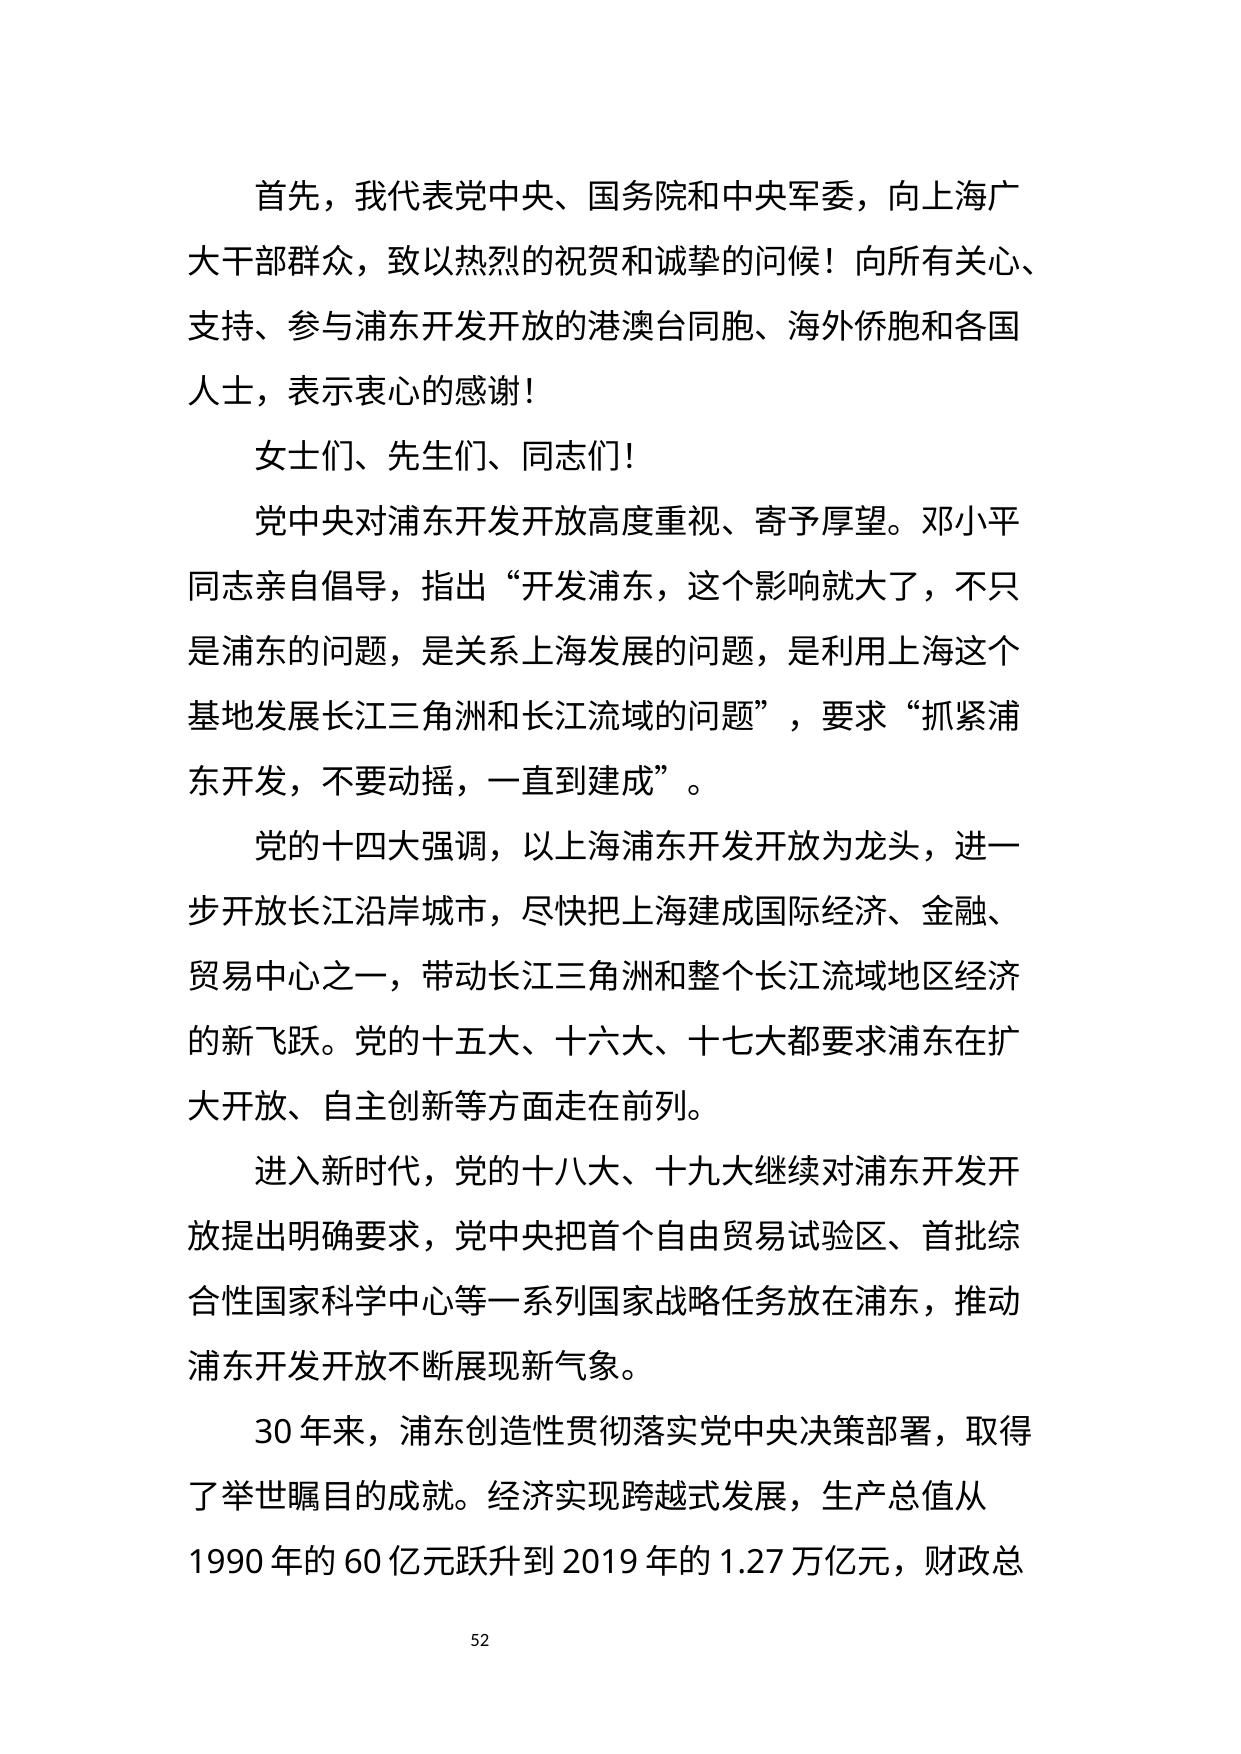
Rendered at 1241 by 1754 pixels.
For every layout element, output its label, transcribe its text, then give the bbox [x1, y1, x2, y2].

text 党中央对浦东开发开放高度重视、寄予厚望。邓小平同志亲自倡导，指出“开发浦东，这个影响就大了，不只是浦东的问题，是关系上海发展的问题，是利用上海这个基地发展长江三角洲和长江流域的问题”，要求“抓紧浦东开发，不要动摇，一直到建成”。 [187, 487, 1053, 812]
text 进入新时代，党的十八大、十九大继续对浦东开发开放提出明确要求，党中央把首个自由贸易试验区、首批综合性国家科学中心等一系列国家战略任务放在浦东，推动浦东开发开放不断展现新气象。 [187, 1137, 1053, 1397]
text 党的十四大强调，以上海浦东开发开放为龙头，进一步开放长江沿岸城市，尽快把上海建成国际经济、金融、贸易中心之一，带动长江三角洲和整个长江流域地区经济的新飞跃。党的十五大、十六大、十七大都要求浦东在扩大开放、自主创新等方面走在前列。 [187, 812, 1053, 1137]
text 女士们、先生们、同志们！ [187, 422, 1053, 487]
text 首先，我代表党中央、国务院和中央军委，向上海广大干部群众，致以热烈的祝贺和诚挚的问候！向所有关心、支持、参与浦东开发开放的港澳台同胞、海外侨胞和各国人士，表示衷心的感谢！ [187, 162, 1053, 422]
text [187, 1397, 1053, 1592]
